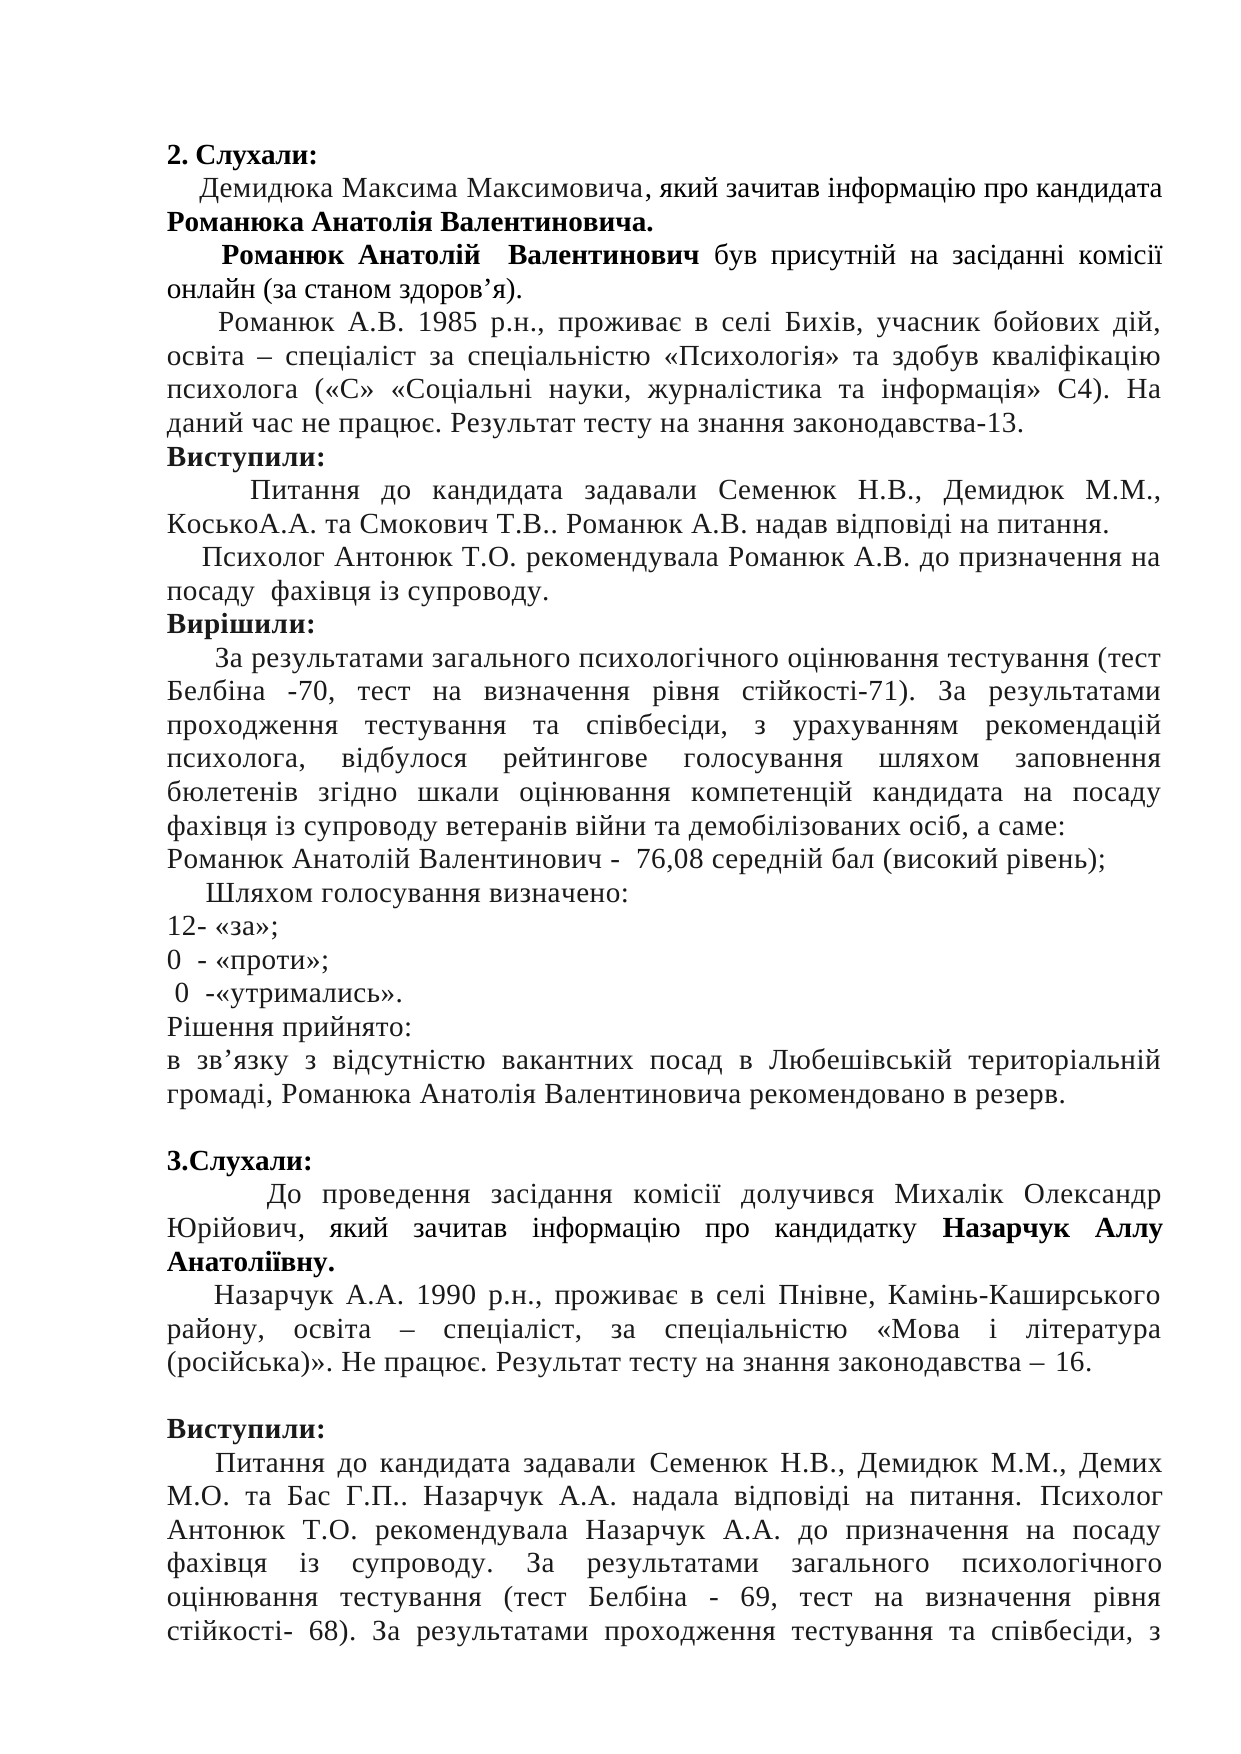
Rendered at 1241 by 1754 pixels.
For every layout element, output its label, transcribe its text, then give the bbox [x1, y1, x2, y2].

text До проведення засідання комісії долучився Михалік Олександр Юрійович, який зачитав інформацію про кандидатку Назарчук Аллу Анатоліївну. [167, 1177, 1163, 1277]
text Питання до кандидата задавали Семенюк Н.В., Демидюк М.М., КоськоА.А. та Смокович Т.В.. Романюк А.В. надав відповіді на питання. [167, 472, 1163, 539]
text Романюк Анатолій Валентинович - 76,08 середній бал (високий рівень); [167, 841, 1163, 875]
text Психолог Антонюк Т.О. рекомендувала Романюк А.В. до призначення на посаду фахівця із супроводу. [167, 539, 1163, 606]
text 0 -«утримались». [167, 975, 1163, 1009]
text Вирішили: [167, 606, 1163, 640]
text Демидюка Максима Максимовича, який зачитав інформацію про кандидата Романюка Анатолія Валентиновича. [167, 170, 1163, 237]
text Виступили: [167, 1411, 1163, 1445]
text в зв’язку з відсутністю вакантних посад в Любешівській територіальній громаді, Романюка Анатолія Валентиновича рекомендовано в резерв. [167, 1042, 1163, 1109]
text Рішення прийнято: [167, 1009, 1163, 1042]
text Назарчук А.А. 1990 р.н., проживає в селі Пнівне, Камінь-Каширського району, освіта – спеціаліст, за спеціальністю «Мова і література (російська)». Не працює. Результат тесту на знання законодавства – 16. [167, 1277, 1163, 1378]
text 2. Слухали: [167, 142, 1163, 170]
text За результатами загального психологічного оцінювання тестування (тест Белбіна -70, тест на визначення рівня стійкості-71). За результатами проходження тестування та співбесіди, з урахуванням рекомендацій психолога, відбулося рейтингове голосування шляхом заповнення бюлетенів згідно шкали оцінювання компетенцій кандидата на посаду фахівця із супроводу ветеранів війни та демобілізованих осіб, а саме: [167, 640, 1163, 841]
text Шляхом голосування визначено: [167, 875, 1163, 908]
text Романюк Анатолій Валентинович був присутній на засіданні комісії онлайн (за станом здоров’я). [167, 237, 1163, 304]
text 0 - «проти»; [167, 942, 1163, 975]
text Романюк А.В. 1985 р.н., проживає в селі Бихів, учасник бойових дій, освіта – спеціаліст за спеціальністю «Психологія» та здобув кваліфікацію психолога («С» «Соціальні науки, журналістика та інформація» С4). На даний час не працює. Результат тесту на знання законодавства-13. [167, 304, 1163, 439]
text Виступили: [167, 439, 1163, 472]
text 3.Слухали: [167, 1143, 1163, 1177]
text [167, 1445, 1163, 1646]
text 12- «за»; [167, 908, 1163, 942]
